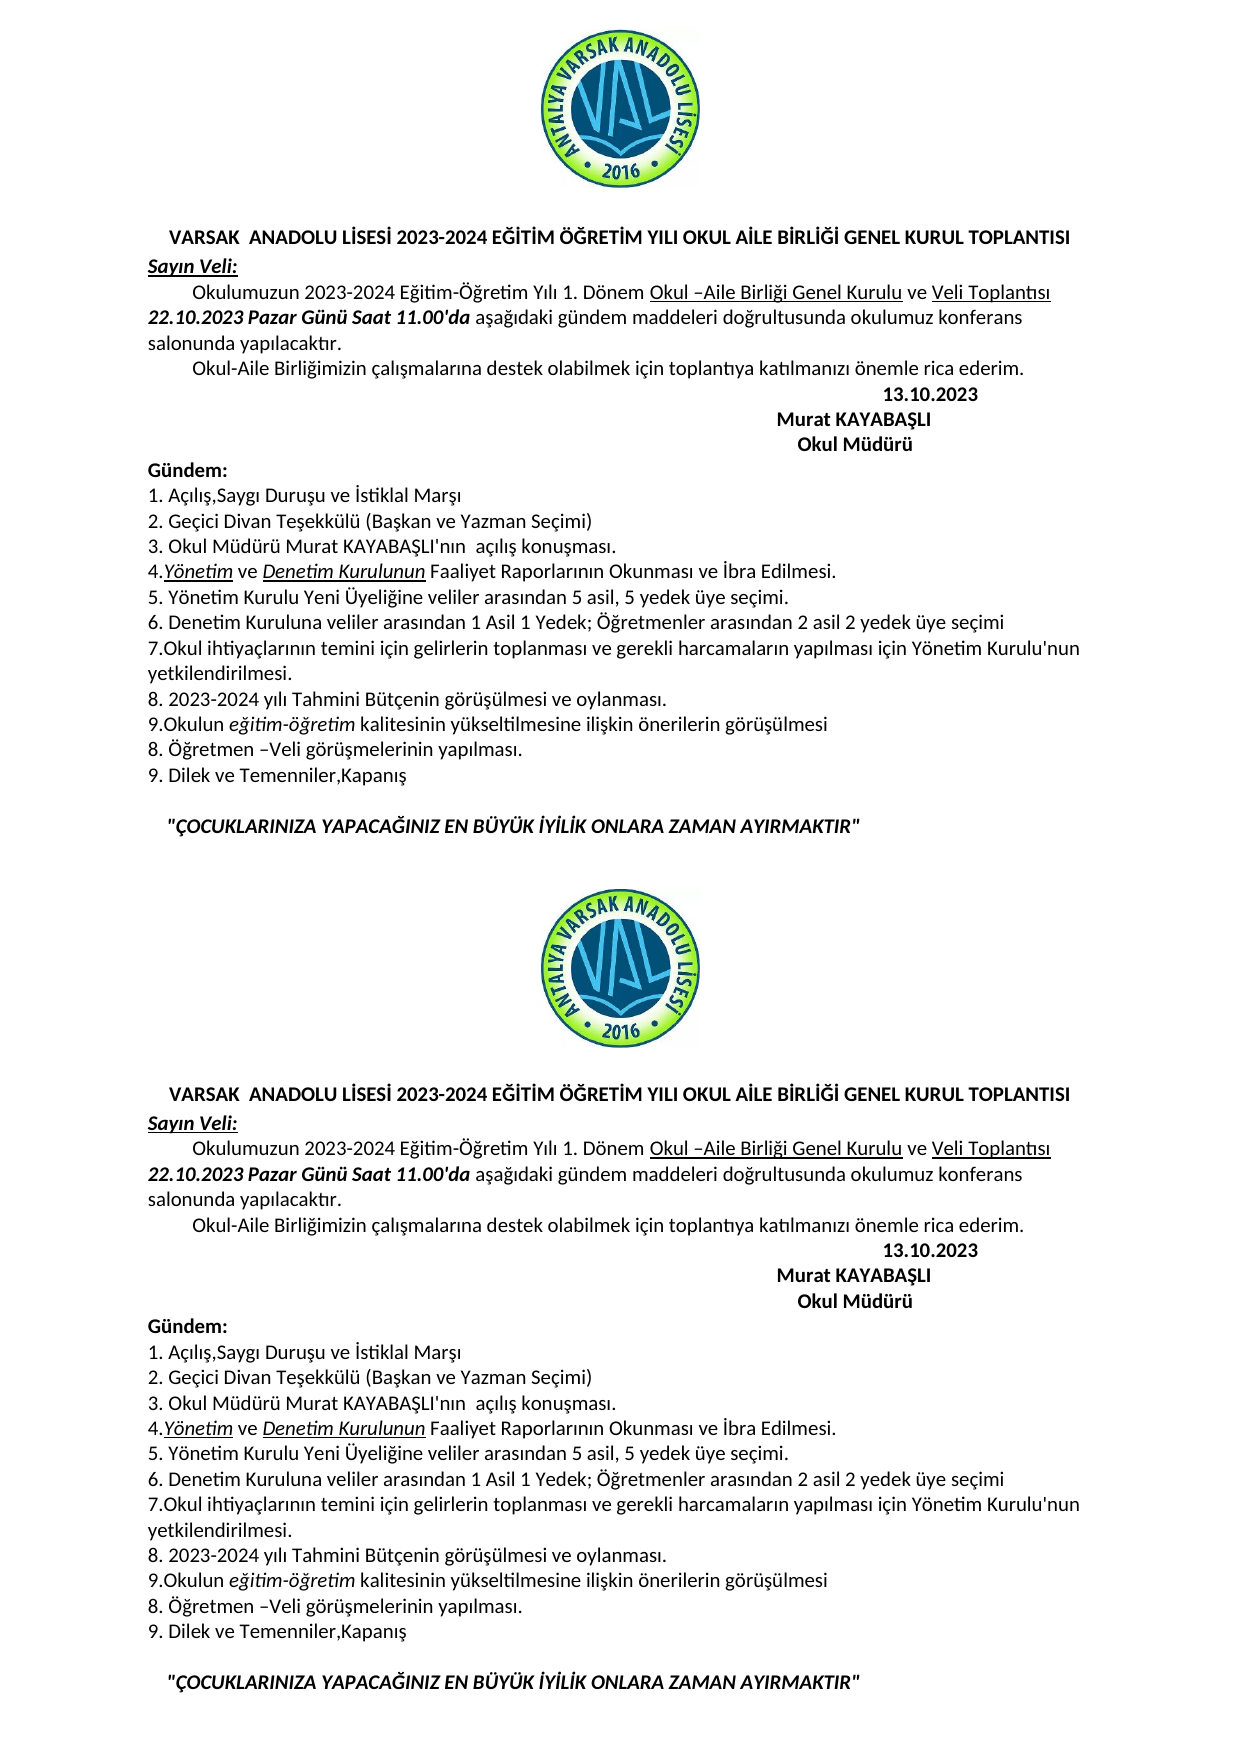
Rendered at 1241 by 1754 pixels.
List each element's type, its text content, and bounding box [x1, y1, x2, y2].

text Okul Müdürü Gündem: [148, 1288, 1093, 1339]
text 13.10.2023 [148, 1237, 1093, 1263]
text Sayın Veli: [148, 254, 1093, 279]
text VARSAK ANADOLU LİSESİ 2023-2024 EĞİTİM ÖĞRETİM YILI OKUL AİLE BİRLİĞİ GENEL KURUL TOPLANTISI [148, 224, 1093, 250]
text "ÇOCUKLARINIZA YAPACAĞINIZ EN BÜYÜK İYİLİK ONLARA ZAMAN AYIRMAKTIR" [148, 1669, 1093, 1695]
text Okul Müdürü Gündem: [148, 432, 1093, 482]
text Okulumuzun 2023-2024 Eğitim-Öğretim Yılı 1. Dönem Okul –Aile Birliği Genel Kurulu ve Veli Toplantısı 22.10.2023 Pazar Günü Saat 11.00'da aşağıdaki gündem maddeleri doğrultusunda okulumuz konferans salonunda yapılacaktır. [148, 1136, 1093, 1212]
picture [540, 889, 700, 1048]
text Okul-Aile Birliğimizin çalışmalarına destek olabilmek için toplantıya katılmanızı önemle rica ederim. [148, 1212, 1093, 1237]
picture [540, 29, 700, 188]
text "ÇOCUKLARINIZA YAPACAĞINIZ EN BÜYÜK İYİLİK ONLARA ZAMAN AYIRMAKTIR" [148, 813, 1093, 838]
text Okulumuzun 2023-2024 Eğitim-Öğretim Yılı 1. Dönem Okul –Aile Birliği Genel Kurulu ve Veli Toplantısı 22.10.2023 Pazar Günü Saat 11.00'da aşağıdaki gündem maddeleri doğrultusunda okulumuz konferans salonunda yapılacaktır. [148, 279, 1093, 355]
text VARSAK ANADOLU LİSESİ 2023-2024 EĞİTİM ÖĞRETİM YILI OKUL AİLE BİRLİĞİ GENEL KURUL TOPLANTISI [148, 1081, 1093, 1106]
text Sayın Veli: [148, 1110, 1093, 1136]
text Okul-Aile Birliğimizin çalışmalarına destek olabilmek için toplantıya katılmanızı önemle rica ederim. [148, 355, 1093, 381]
text 9.Okulun eğitim-öğretim kalitesinin yükseltilmesine ilişkin önerilerin görüşülmesi 8. Öğretmen –Veli görüşmelerinin yapılması. 9. Dilek ve Temenniler,Kapanış [148, 1568, 1093, 1644]
text Murat KAYABAŞLI [148, 1263, 1093, 1288]
text 13.10.2023 [148, 381, 1093, 406]
text 8. 2023-2024 yılı Tahmini Bütçenin görüşülmesi ve oylanması. [148, 686, 1093, 711]
text 1. Açılış,Saygı Duruşu ve İstiklal Marşı 2. Geçici Divan Teşekkülü (Başkan ve Yazman Seçimi) 3. Okul Müdürü Murat KAYABAŞLI'nın açılış konuşması. 4.Yönetim ve Denetim Kurulunun Faaliyet Raporlarının Okunması ve İbra Edilmesi. 5. Yönetim Kurulu Yeni Üyeliğine veliler arasından 5 asil, 5 yedek üye seçimi. 6. Denetim Kuruluna veliler arasından 1 Asil 1 Yedek; Öğretmenler arasından 2 asil 2 yedek üye seçimi 7.Okul ihtiyaçlarının temini için gelirlerin toplanması ve gerekli harcamaların yapılması için Yönetim Kurulu'nun yetkilendirilmesi. [148, 1339, 1093, 1542]
text 1. Açılış,Saygı Duruşu ve İstiklal Marşı 2. Geçici Divan Teşekkülü (Başkan ve Yazman Seçimi) 3. Okul Müdürü Murat KAYABAŞLI'nın açılış konuşması. 4.Yönetim ve Denetim Kurulunun Faaliyet Raporlarının Okunması ve İbra Edilmesi. 5. Yönetim Kurulu Yeni Üyeliğine veliler arasından 5 asil, 5 yedek üye seçimi. 6. Denetim Kuruluna veliler arasından 1 Asil 1 Yedek; Öğretmenler arasından 2 asil 2 yedek üye seçimi 7.Okul ihtiyaçlarının temini için gelirlerin toplanması ve gerekli harcamaların yapılması için Yönetim Kurulu'nun yetkilendirilmesi. [148, 482, 1093, 686]
text 8. 2023-2024 yılı Tahmini Bütçenin görüşülmesi ve oylanması. [148, 1542, 1093, 1568]
text 9.Okulun eğitim-öğretim kalitesinin yükseltilmesine ilişkin önerilerin görüşülmesi 8. Öğretmen –Veli görüşmelerinin yapılması. 9. Dilek ve Temenniler,Kapanış [148, 711, 1093, 787]
text Murat KAYABAŞLI [148, 406, 1093, 432]
